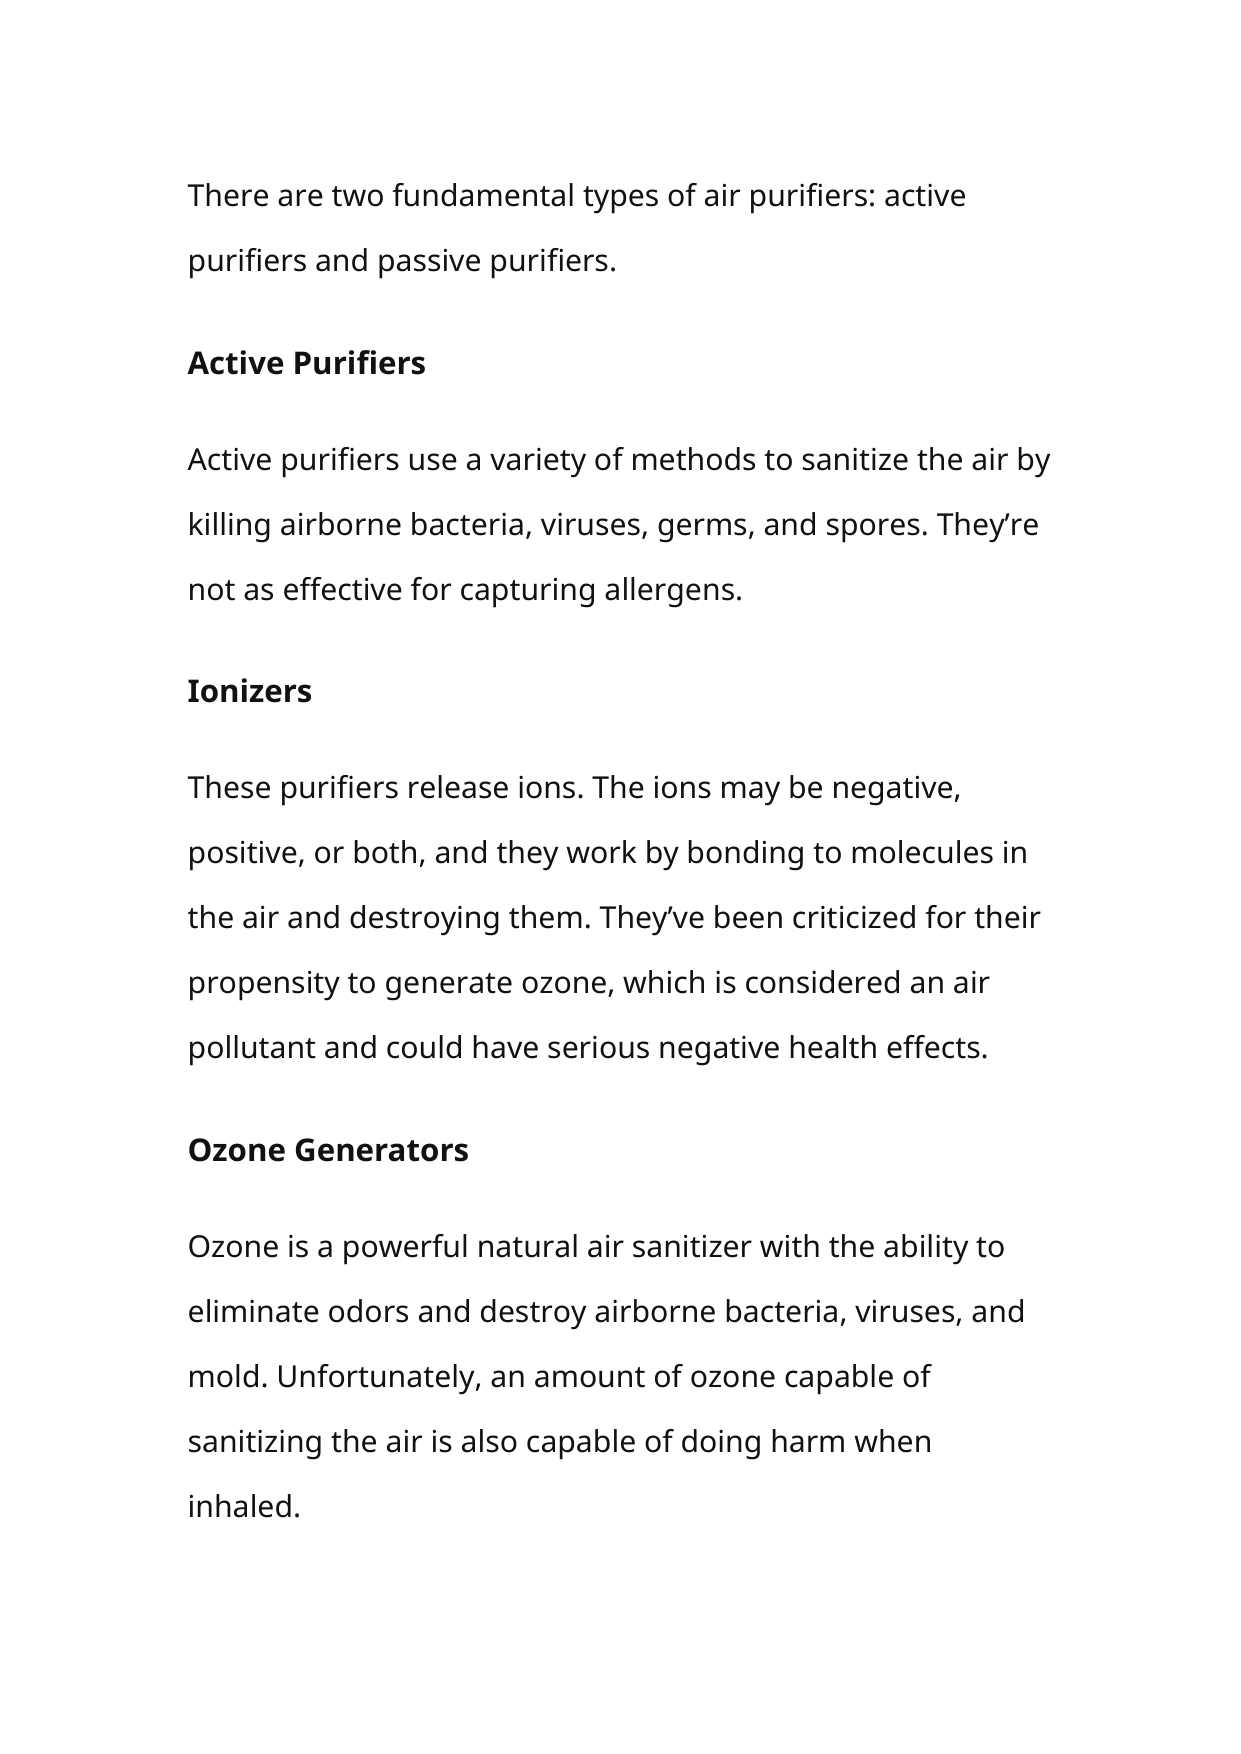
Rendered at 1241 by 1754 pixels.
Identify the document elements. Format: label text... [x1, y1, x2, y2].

text There are two fundamental types of air purifiers: active purifiers and passive purifiers. [187, 162, 1053, 292]
text Ozone is a powerful natural air sanitizer with the ability to eliminate odors and destroy airborne bacteria, viruses, and mold. Unfortunately, an amount of ozone capable of sanitizing the air is also capable of doing harm when inhaled. [187, 1213, 1053, 1538]
text These purifiers release ions. The ions may be negative, positive, or both, and they work by bonding to molecules in the air and destroying them. They’ve been criticized for their propensity to generate ozone, which is considered an air pollutant and could have serious negative health effects. [187, 754, 1053, 1079]
text Active purifiers use a variety of methods to sanitize the air by killing airborne bacteria, viruses, germs, and spores. They’re not as effective for capturing allergens. [187, 426, 1053, 621]
subtitle Active Purifiers [187, 329, 1053, 394]
subtitle Ozone Generators [187, 1117, 1053, 1182]
subtitle Ionizers [187, 658, 1053, 723]
